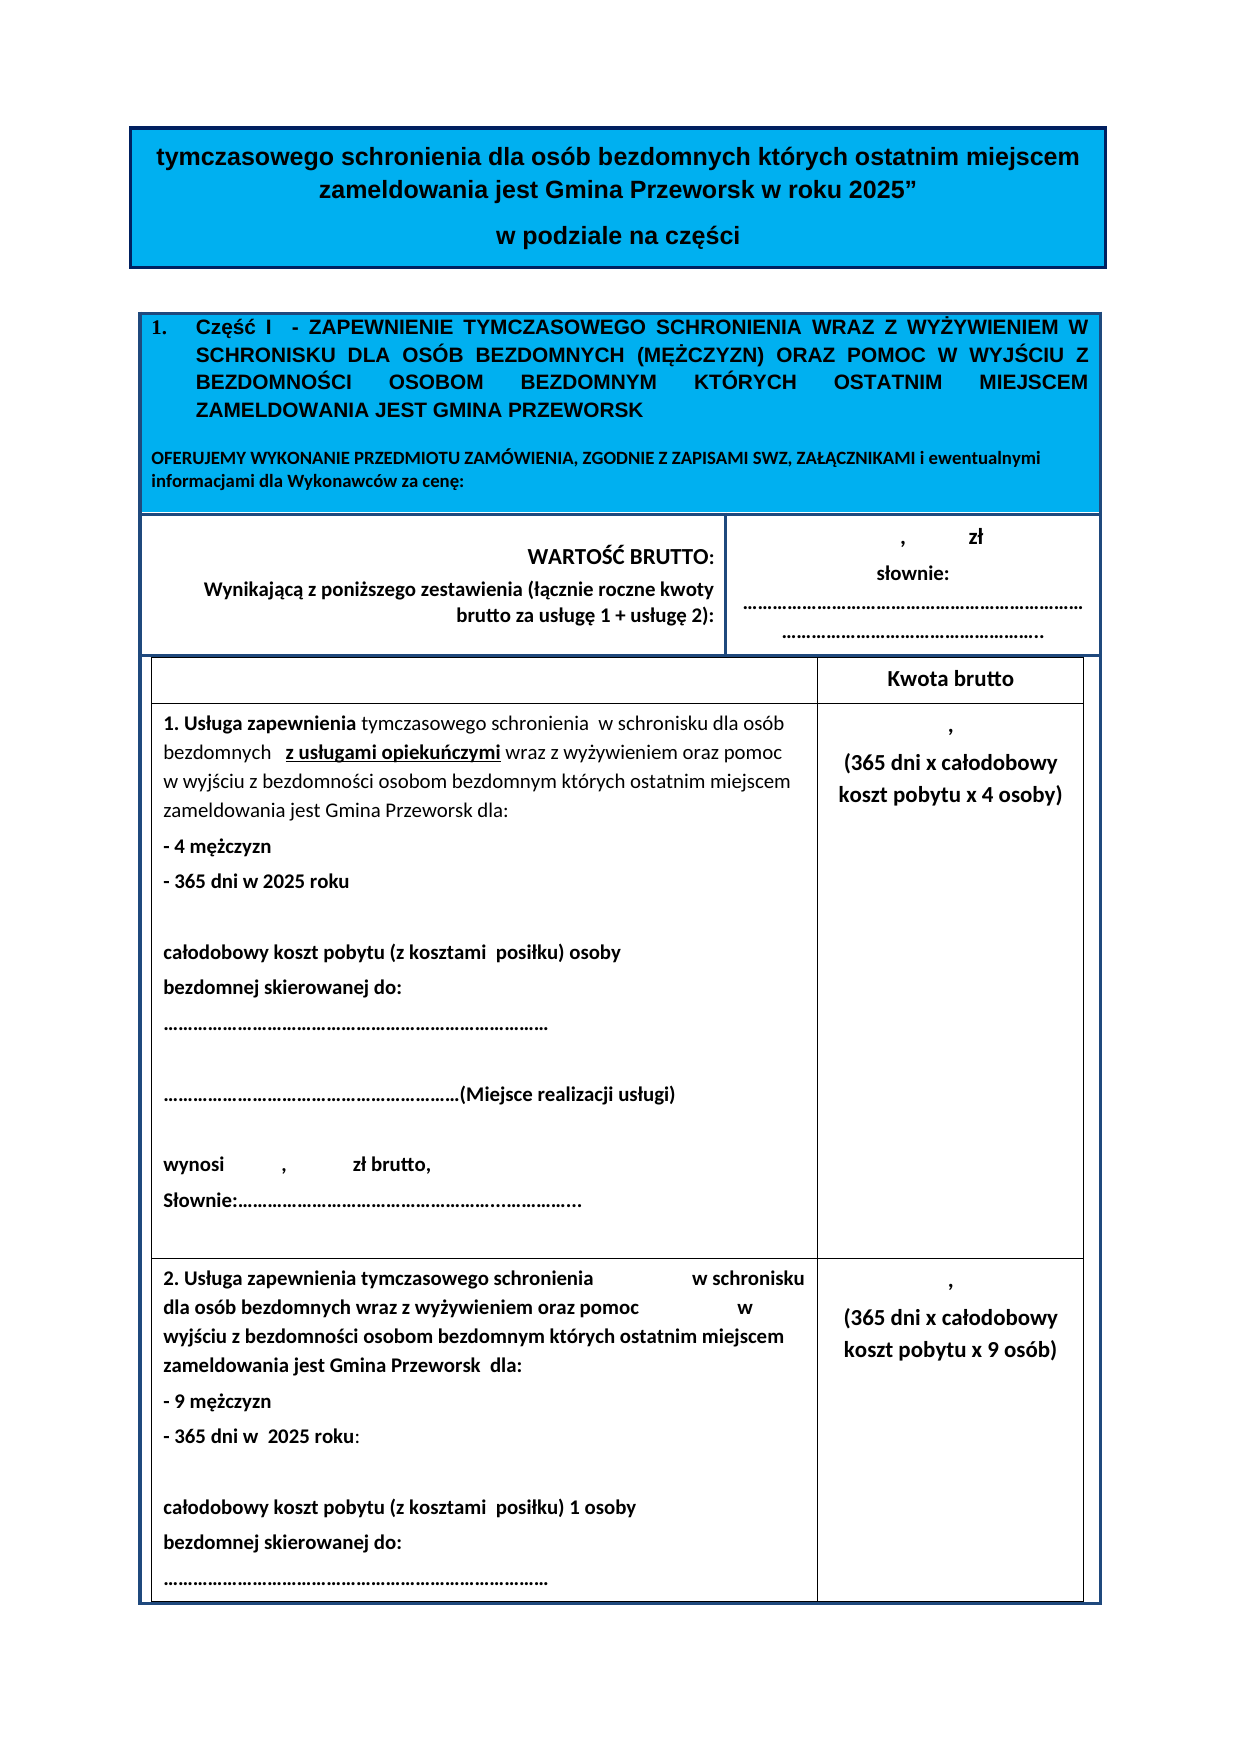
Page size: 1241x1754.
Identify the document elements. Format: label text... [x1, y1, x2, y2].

table_cell , zł słownie:………………………………………………………………………………………………………….. [727, 516, 1099, 654]
table_cell [818, 1259, 1083, 1601]
table_cell WARTOŚĆ BRUTTO: Wynikającą z poniższego zestawienia (łącznie roczne kwoty brutto za usługę 1 + usługę 2): [142, 516, 724, 654]
table_cell [142, 657, 151, 1602]
table_cell [1084, 657, 1099, 1602]
table_cell [152, 704, 817, 1258]
table_header Część I - ZAPEWNIENIE TYMCZASOWEGO SCHRONIENIA WRAZ Z WYŻYWIENIEM W SCHRONISKU DLA OSÓB BEZDOMNYCH (MĘŻCZYZN) ORAZ POMOC W WYJŚCIU Z BEZDOMNOŚCI OSOBOM BEZDOMNYM KTÓRYCH OSTATNIM MIEJSCEM ZAMELDOWANIA JEST GMINA PRZEWORSK OFERUJEMY WYKONANIE PRZEDMIOTU ZAMÓWIENIA, ZGODNIE Z ZAPISAMI SWZ, ZAŁĄCZNIKAMI i ewentualnymi informacjami dla Wykonawców za cenę: [142, 315, 1099, 512]
table_cell [818, 658, 1083, 703]
table_cell [818, 704, 1083, 1258]
table_cell [152, 1259, 817, 1601]
table_cell [152, 658, 817, 703]
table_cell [132, 130, 1104, 266]
